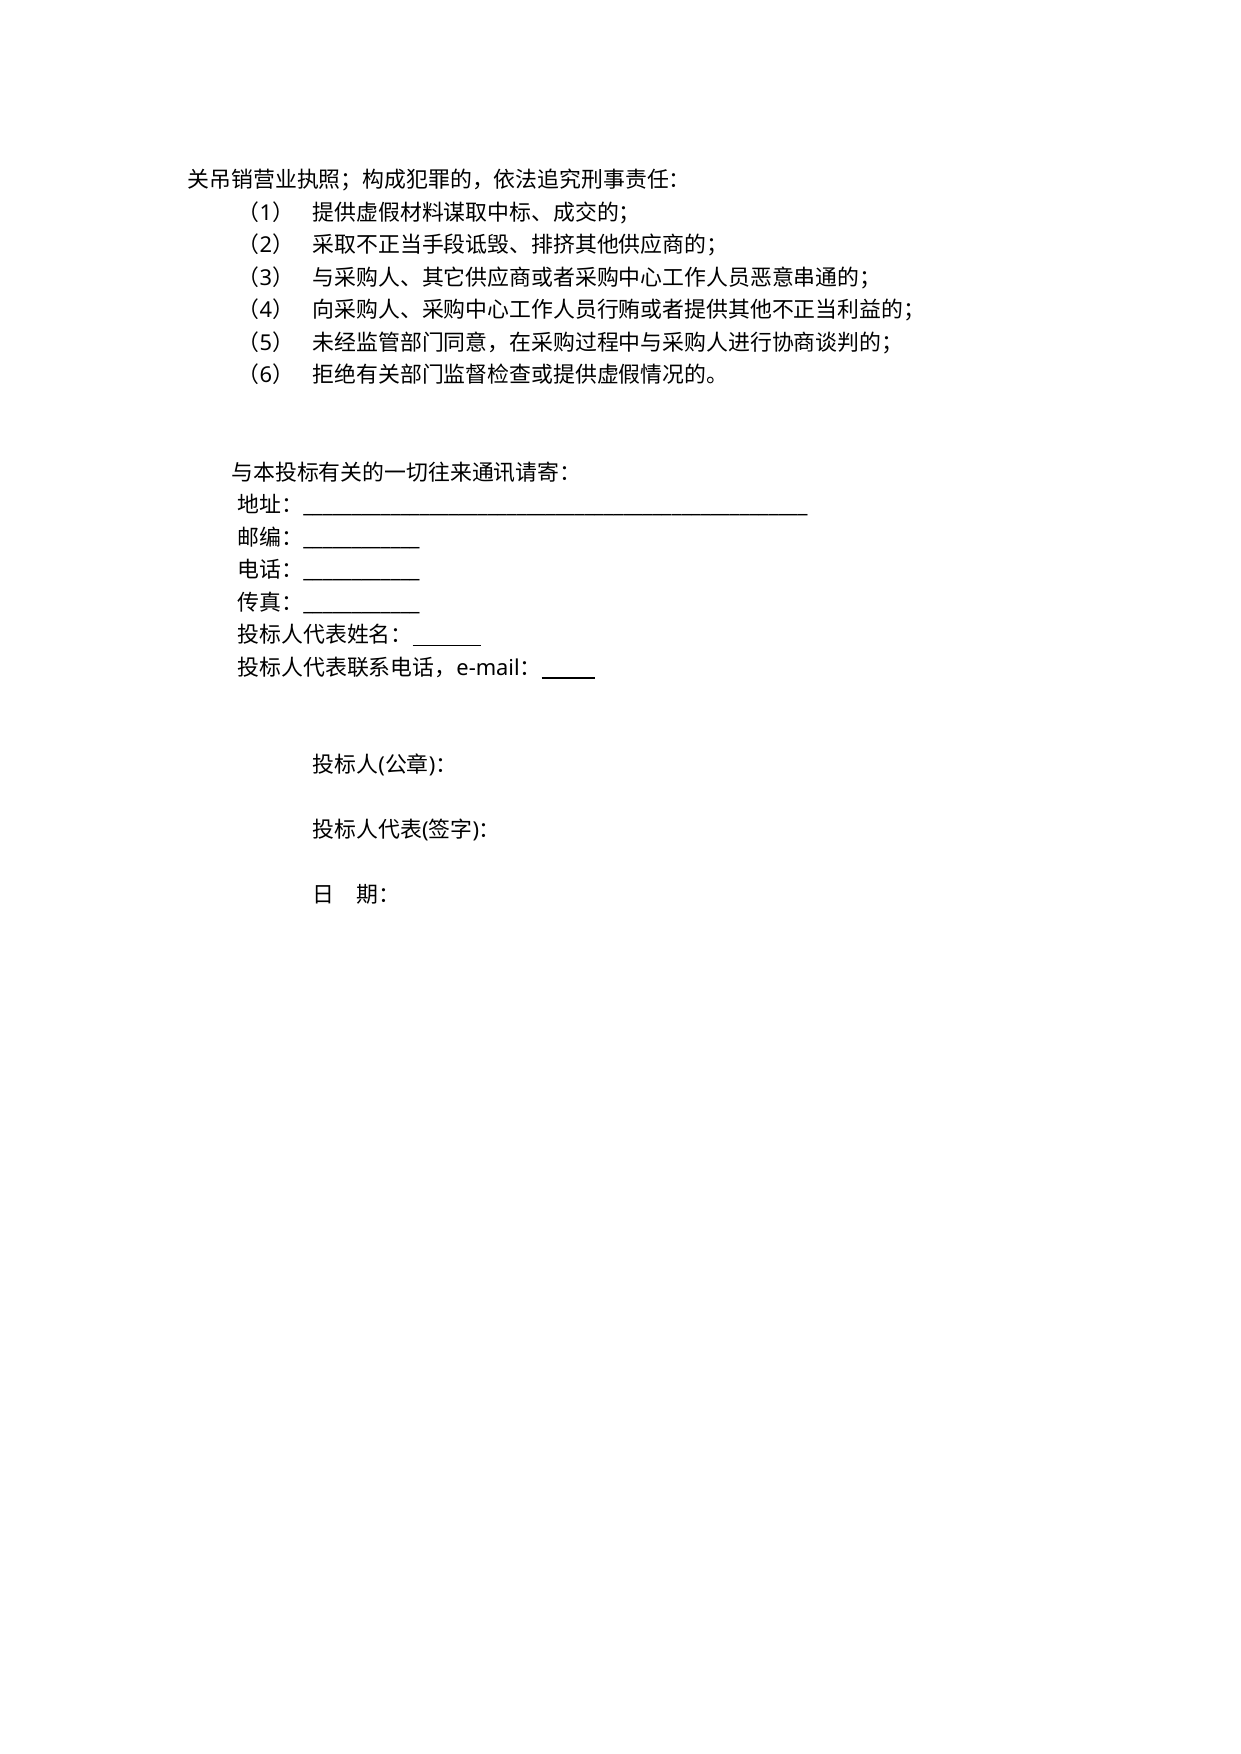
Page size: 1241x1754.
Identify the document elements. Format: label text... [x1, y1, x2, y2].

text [187, 162, 1053, 194]
text 地址：____________________________________________________ [187, 487, 1053, 519]
text 传真：____________ [187, 584, 1053, 617]
text 电话：____________ [187, 552, 1053, 584]
list 提供虚假材料谋取中标、成交的； [237, 194, 1053, 227]
list 与采购人、其它供应商或者采购中心工作人员恶意串通的； [237, 259, 1053, 292]
text 投标人(公章)： [187, 747, 1053, 779]
text 邮编：____________ [187, 519, 1053, 552]
text 日 期： [187, 877, 1053, 909]
list 拒绝有关部门监督检查或提供虚假情况的。 [237, 357, 1053, 389]
text 投标人代表(签字)： [187, 812, 1053, 844]
list 采取不正当手段诋毁、排挤其他供应商的； [237, 227, 1053, 259]
text 投标人代表姓名： [187, 617, 1053, 649]
list 向采购人、采购中心工作人员行贿或者提供其他不正当利益的； [237, 292, 1053, 324]
text 与本投标有关的一切往来通讯请寄： [187, 454, 1053, 487]
list 未经监管部门同意，在采购过程中与采购人进行协商谈判的； [237, 324, 1053, 357]
text 投标人代表联系电话，e-mail： [187, 649, 1053, 682]
